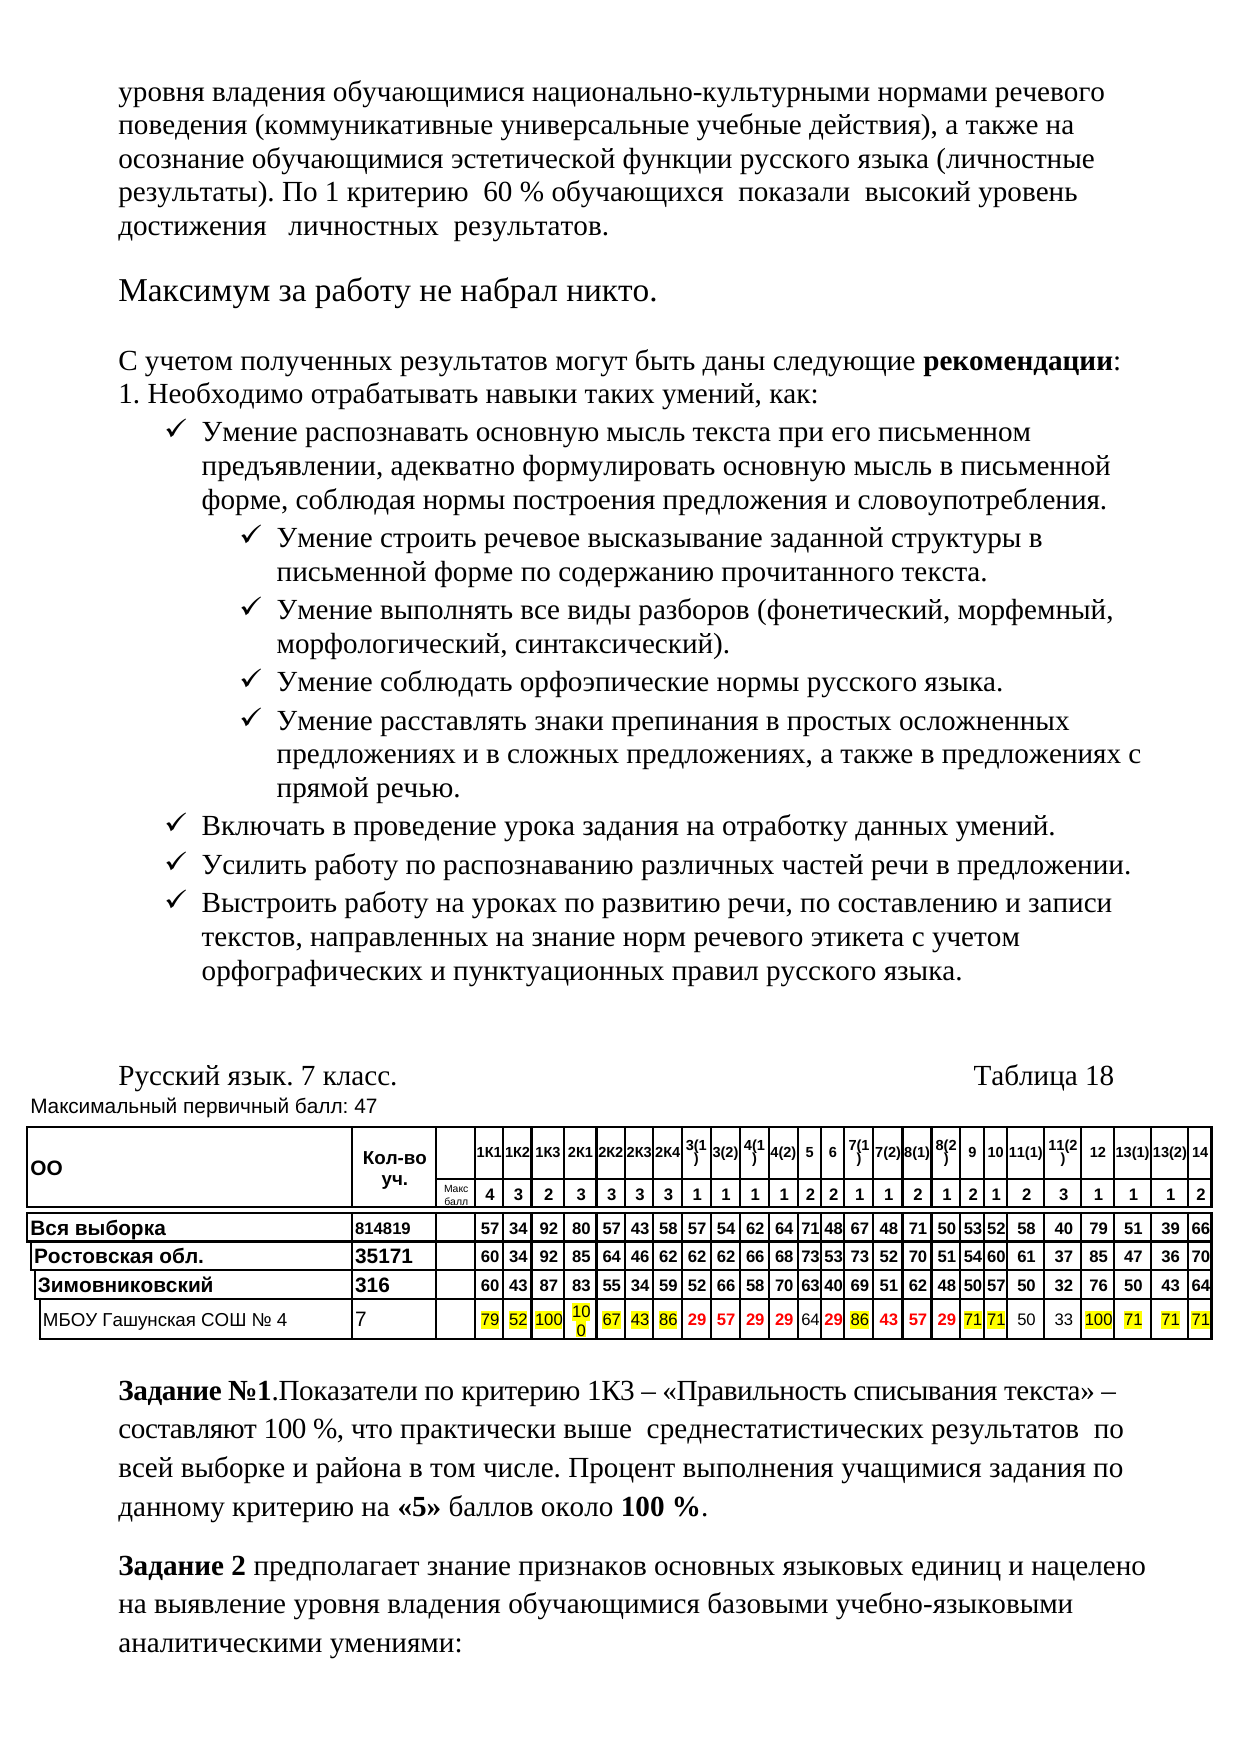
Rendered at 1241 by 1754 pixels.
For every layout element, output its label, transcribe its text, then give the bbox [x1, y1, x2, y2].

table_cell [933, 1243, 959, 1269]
list Русский язык. 7 класс. Таблица 18 [118, 1058, 1181, 1092]
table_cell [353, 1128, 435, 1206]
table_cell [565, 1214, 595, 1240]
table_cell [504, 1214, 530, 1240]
text 1. Необходимо отрабатывать навыки таких умений, как: [118, 376, 1181, 410]
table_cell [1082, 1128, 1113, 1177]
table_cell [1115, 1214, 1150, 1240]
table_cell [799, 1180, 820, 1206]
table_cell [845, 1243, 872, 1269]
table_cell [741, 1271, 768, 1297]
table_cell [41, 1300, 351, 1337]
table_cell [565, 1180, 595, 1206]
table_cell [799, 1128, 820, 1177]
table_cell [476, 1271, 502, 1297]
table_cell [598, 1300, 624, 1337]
picture [437, 1128, 474, 1178]
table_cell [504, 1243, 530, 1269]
list Включать в проведение урока задания на отработку данных умений. [164, 808, 1181, 842]
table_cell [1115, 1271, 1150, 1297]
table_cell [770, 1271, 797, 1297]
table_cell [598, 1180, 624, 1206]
list Умение соблюдать орфоэпические нормы русского языка. [239, 664, 1181, 698]
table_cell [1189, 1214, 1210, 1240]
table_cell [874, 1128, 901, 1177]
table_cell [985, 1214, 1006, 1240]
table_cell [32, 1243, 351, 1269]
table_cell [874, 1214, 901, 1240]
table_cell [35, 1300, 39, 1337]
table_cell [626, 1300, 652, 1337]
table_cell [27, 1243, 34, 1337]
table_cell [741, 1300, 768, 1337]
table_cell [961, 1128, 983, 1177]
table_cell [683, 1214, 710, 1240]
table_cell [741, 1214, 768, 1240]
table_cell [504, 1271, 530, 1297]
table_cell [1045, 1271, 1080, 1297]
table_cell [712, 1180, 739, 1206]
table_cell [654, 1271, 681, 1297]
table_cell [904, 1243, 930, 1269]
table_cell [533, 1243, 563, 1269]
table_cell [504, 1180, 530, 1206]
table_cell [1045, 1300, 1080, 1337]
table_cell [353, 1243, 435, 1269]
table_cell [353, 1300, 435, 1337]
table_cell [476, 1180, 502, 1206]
list Умение расставлять знаки препинания в простых осложненных предложениях и в сложных предложениях, а также в предложениях с прямой речью. [239, 703, 1181, 804]
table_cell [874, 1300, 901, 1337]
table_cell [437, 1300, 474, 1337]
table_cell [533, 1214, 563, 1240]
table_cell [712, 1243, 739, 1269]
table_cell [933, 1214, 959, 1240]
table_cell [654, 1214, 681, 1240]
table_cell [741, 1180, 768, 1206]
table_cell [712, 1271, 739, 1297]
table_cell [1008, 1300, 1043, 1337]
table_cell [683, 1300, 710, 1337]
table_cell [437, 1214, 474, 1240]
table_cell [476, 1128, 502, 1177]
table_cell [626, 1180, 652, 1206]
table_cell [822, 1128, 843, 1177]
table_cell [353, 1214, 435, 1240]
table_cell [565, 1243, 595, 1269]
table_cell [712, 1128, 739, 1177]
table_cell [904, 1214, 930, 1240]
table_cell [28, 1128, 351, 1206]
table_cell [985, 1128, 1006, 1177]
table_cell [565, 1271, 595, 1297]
text С учетом полученных результатов могут быть даны следующие рекомендации: [118, 343, 1181, 376]
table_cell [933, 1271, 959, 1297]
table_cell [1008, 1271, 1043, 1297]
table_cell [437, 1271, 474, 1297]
text Задание №1.Показатели по критерию 1К3 – «Правильность списывания текста» – составляют 100 %, что практически выше среднестатистических результатов по всей выборке и района в том числе. Процент выполнения учащимися задания по данному критерию на «5» баллов около 100 %. [118, 1373, 1181, 1522]
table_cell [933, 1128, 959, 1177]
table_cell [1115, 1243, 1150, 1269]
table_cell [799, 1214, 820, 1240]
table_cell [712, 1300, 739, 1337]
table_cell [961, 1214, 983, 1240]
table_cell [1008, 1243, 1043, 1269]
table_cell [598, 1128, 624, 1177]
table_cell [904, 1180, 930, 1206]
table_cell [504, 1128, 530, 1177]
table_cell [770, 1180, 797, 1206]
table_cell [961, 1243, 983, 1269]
list Умение выполнять все виды разборов (фонетический, морфемный, морфологический, синтаксический). [239, 592, 1181, 659]
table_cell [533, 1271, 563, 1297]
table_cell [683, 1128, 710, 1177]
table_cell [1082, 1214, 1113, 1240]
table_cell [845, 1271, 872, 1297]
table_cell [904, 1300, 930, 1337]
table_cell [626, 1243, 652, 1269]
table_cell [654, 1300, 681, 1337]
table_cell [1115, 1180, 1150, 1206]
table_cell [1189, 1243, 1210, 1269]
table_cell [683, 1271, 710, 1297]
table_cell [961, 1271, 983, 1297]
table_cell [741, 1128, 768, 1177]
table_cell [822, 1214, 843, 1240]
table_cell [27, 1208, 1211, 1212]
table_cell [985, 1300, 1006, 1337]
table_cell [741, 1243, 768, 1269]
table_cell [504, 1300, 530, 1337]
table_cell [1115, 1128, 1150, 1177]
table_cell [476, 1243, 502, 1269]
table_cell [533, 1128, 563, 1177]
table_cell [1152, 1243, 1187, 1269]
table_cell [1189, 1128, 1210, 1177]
list Умение строить речевое высказывание заданной структуры в письменной форме по содержанию прочитанного текста. [239, 520, 1181, 587]
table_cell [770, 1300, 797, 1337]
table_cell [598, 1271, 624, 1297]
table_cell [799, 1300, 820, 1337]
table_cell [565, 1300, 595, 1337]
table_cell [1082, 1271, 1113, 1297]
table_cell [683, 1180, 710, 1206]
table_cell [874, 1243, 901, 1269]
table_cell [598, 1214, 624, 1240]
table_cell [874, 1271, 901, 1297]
list Усилить работу по распознаванию различных частей речи в предложении. [164, 847, 1181, 881]
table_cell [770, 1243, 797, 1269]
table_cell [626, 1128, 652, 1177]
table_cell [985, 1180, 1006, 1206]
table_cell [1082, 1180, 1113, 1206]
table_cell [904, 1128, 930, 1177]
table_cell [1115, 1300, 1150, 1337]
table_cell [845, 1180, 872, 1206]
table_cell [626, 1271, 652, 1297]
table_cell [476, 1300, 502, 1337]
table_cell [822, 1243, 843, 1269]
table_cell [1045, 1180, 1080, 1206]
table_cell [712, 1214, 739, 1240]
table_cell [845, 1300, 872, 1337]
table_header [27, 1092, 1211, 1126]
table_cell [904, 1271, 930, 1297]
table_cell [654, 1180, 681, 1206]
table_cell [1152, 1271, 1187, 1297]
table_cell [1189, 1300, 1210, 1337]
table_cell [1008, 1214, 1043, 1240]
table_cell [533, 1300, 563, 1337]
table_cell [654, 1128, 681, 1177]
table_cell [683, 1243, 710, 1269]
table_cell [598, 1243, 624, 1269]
list Умение распознавать основную мысль текста при его письменном предъявлении, адекватно формулировать основную мысль в письменной форме, соблюдая нормы построения предложения и словоупотребления. [164, 414, 1181, 515]
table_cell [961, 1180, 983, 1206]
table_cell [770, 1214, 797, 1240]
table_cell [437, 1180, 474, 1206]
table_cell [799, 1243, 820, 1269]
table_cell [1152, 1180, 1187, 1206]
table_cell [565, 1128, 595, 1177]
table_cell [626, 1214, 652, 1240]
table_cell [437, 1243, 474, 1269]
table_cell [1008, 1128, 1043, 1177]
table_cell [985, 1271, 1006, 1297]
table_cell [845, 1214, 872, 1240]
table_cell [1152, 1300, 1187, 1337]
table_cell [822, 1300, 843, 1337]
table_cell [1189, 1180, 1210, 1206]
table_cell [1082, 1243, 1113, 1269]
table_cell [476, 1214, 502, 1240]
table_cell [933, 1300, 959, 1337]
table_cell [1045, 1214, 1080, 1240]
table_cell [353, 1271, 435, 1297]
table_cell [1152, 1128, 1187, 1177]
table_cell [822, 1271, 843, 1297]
list Выстроить работу на уроках по развитию речи, по составлению и записи текстов, направленных на знание норм речевого этикета с учетом орфографических и пунктуационных правил русского языка. [164, 886, 1181, 986]
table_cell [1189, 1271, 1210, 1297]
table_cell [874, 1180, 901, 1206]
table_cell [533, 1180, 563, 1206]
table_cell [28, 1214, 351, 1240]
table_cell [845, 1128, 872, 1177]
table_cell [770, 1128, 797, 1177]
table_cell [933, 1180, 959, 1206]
text Максимум за работу не набрал никто. [118, 271, 1181, 309]
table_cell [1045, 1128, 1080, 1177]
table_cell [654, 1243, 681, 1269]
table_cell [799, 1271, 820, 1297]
text Задание 2 предполагает знание признаков основных языковых единиц и нацелено на выявление уровня владения обучающимися базовыми учебно-языковыми аналитическими умениями: [118, 1548, 1181, 1659]
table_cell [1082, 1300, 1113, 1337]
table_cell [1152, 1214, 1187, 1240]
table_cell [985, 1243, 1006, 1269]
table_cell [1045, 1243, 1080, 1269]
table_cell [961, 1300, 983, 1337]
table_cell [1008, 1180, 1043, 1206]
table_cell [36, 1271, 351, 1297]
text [118, 74, 1181, 242]
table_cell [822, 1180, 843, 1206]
